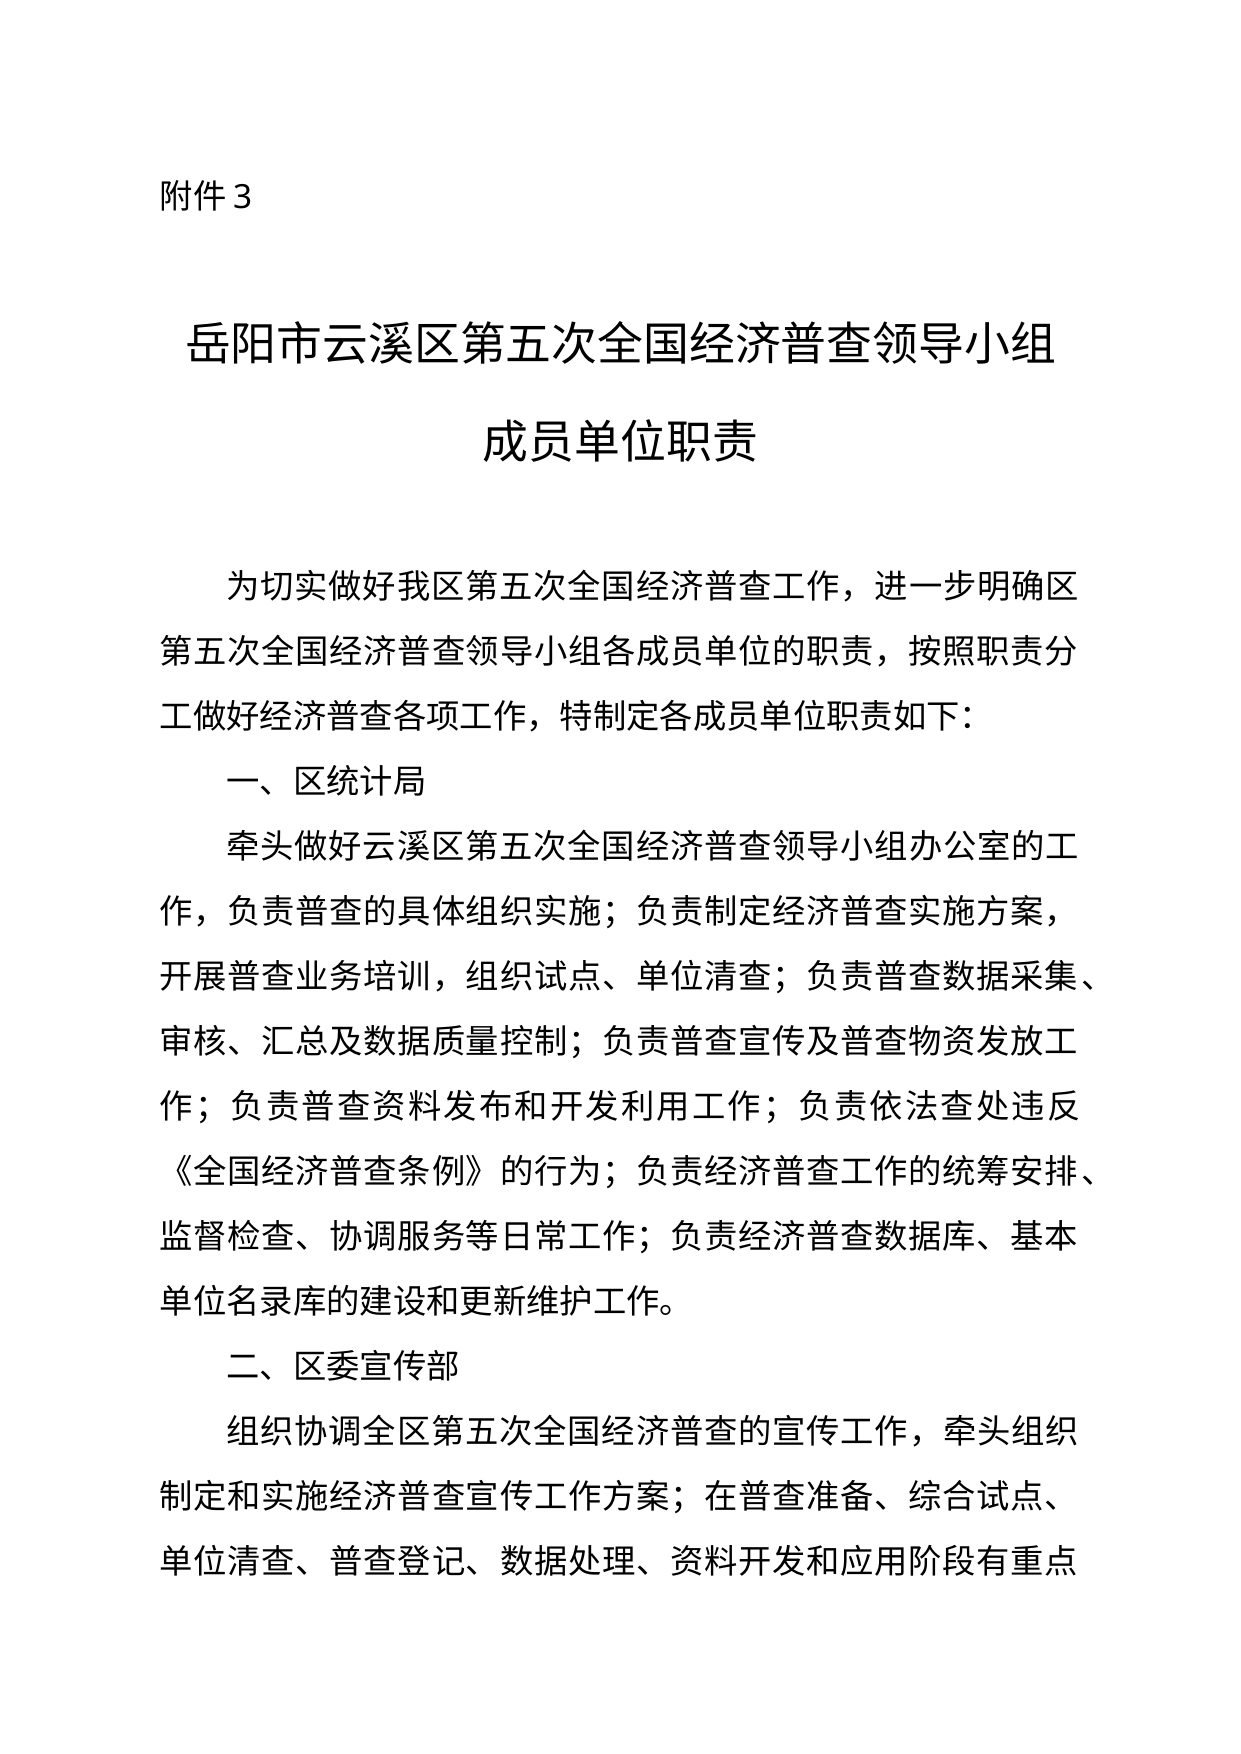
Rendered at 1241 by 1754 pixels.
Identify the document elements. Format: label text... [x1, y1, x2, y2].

text 岳阳市云溪区第五次全国经济普查领导小组 [159, 292, 1081, 389]
text 附件3 [159, 162, 1081, 227]
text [159, 1397, 1081, 1592]
text 二、区委宣传部 [159, 1332, 1081, 1397]
text 牵头做好云溪区第五次全国经济普查领导小组办公室的工作，负责普查的具体组织实施；负责制定经济普查实施方案，开展普查业务培训，组织试点、单位清查；负责普查数据采集、审核、汇总及数据质量控制；负责普查宣传及普查物资发放工作；负责普查资料发布和开发利用工作；负责依法查处违反《全国经济普查条例》的行为；负责经济普查工作的统筹安排、监督检查、协调服务等日常工作；负责经济普查数据库、基本单位名录库的建设和更新维护工作。 [159, 812, 1081, 1332]
text 为切实做好我区第五次全国经济普查工作，进一步明确区第五次全国经济普查领导小组各成员单位的职责，按照职责分工做好经济普查各项工作，特制定各成员单位职责如下： [159, 552, 1081, 747]
text 成员单位职责 [159, 389, 1081, 487]
text 一、区统计局 [159, 747, 1081, 812]
